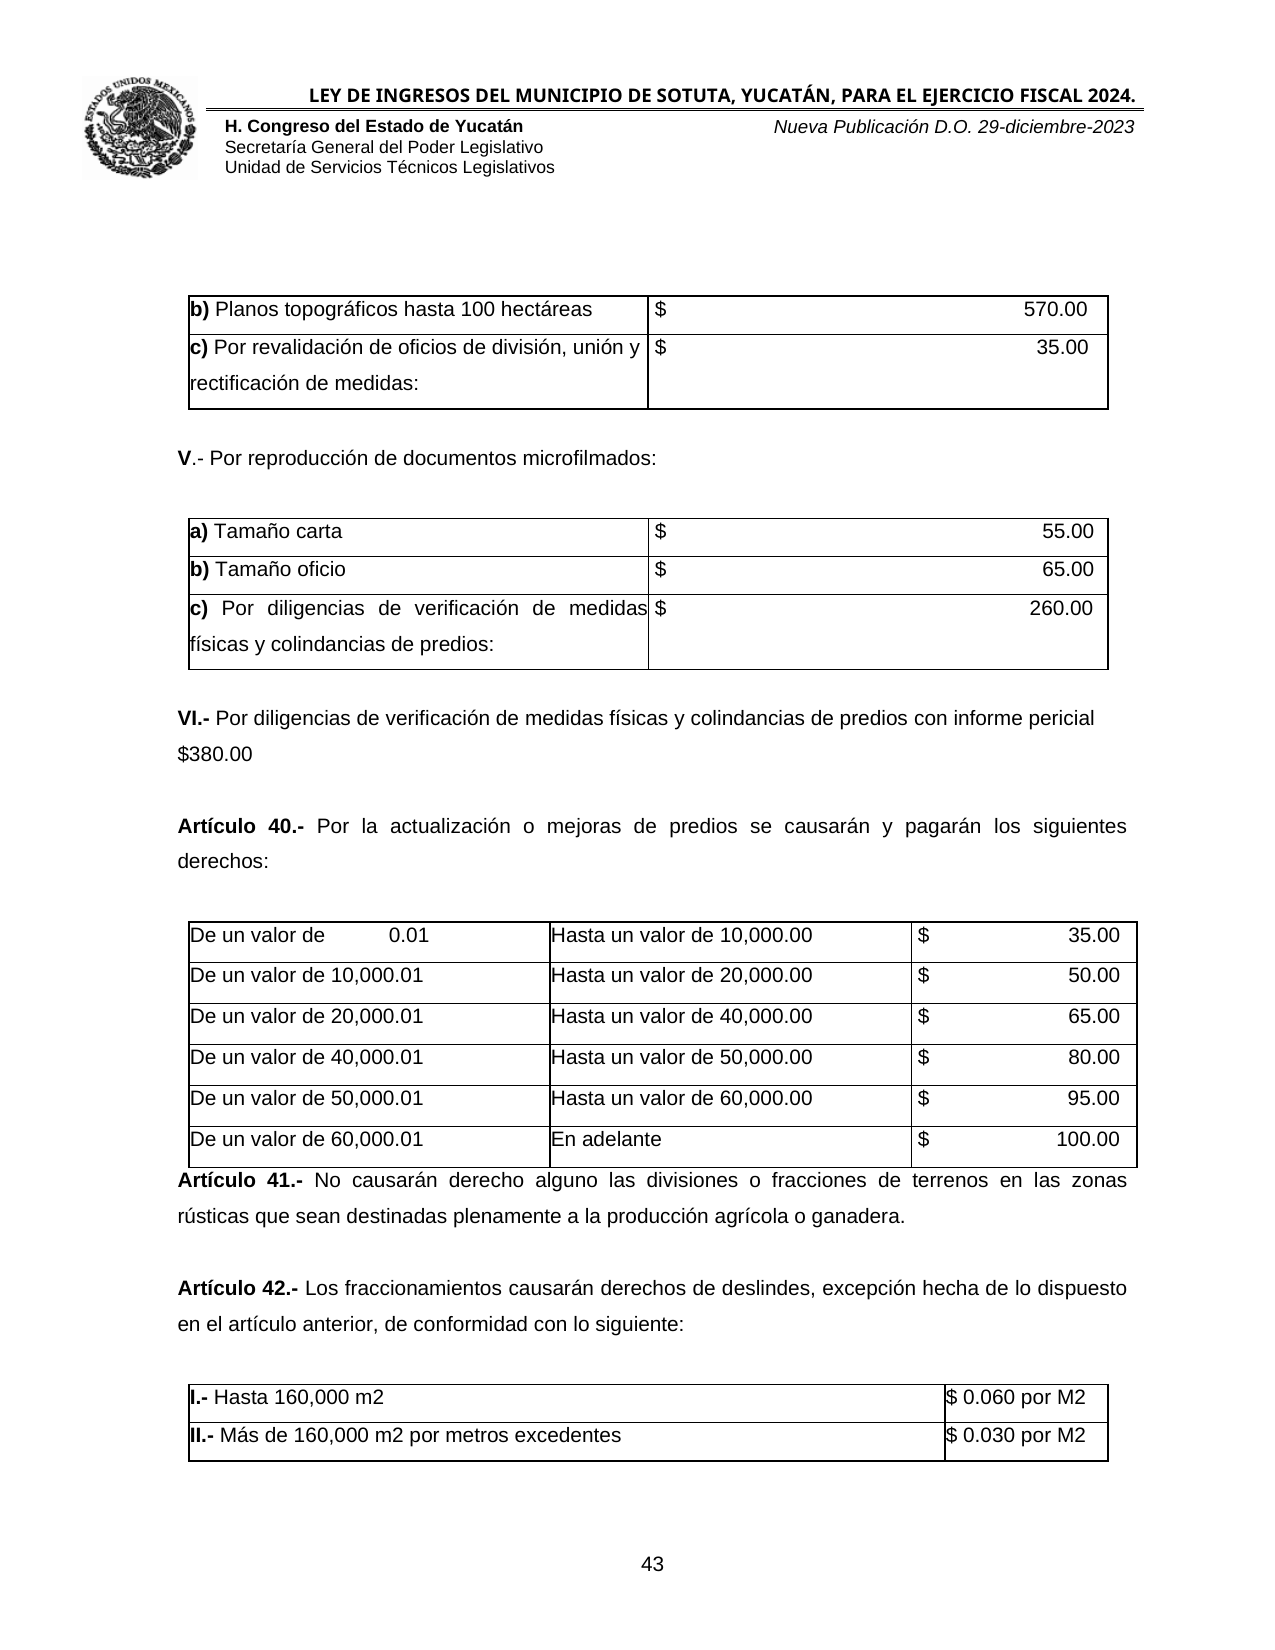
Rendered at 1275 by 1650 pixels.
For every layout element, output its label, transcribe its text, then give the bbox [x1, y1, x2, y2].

table_header $ 35.00 [912, 923, 1136, 962]
table_header I.- Hasta 160,000 m2 [190, 1385, 944, 1422]
table_cell $ 80.00 [912, 1045, 1136, 1085]
table_cell Hasta un valor de 20,000.00 [551, 963, 911, 1003]
table_cell c) Por revalidación de oficios de división, unión y rectificación de medidas: [190, 335, 647, 408]
table_cell $ 95.00 [912, 1086, 1136, 1126]
table_cell De un valor de 10,000.01 [190, 963, 549, 1003]
table_cell De un valor de 50,000.01 [190, 1086, 549, 1126]
table_header $ 55.00 [649, 519, 1107, 556]
text $380.00 [177, 742, 1127, 766]
table_cell Hasta un valor de 50,000.00 [551, 1045, 911, 1085]
table_cell De un valor de 60,000.01 [190, 1127, 549, 1167]
table_header $ 0.060 por M2 [946, 1385, 1107, 1422]
table_cell Hasta un valor de 60,000.00 [551, 1086, 911, 1126]
table_cell II.- Más de 160,000 m2 por metros excedentes [190, 1423, 944, 1460]
table_cell $ 100.00 [912, 1127, 1136, 1167]
text Artículo 42.- Los fraccionamientos causarán derechos de deslindes, excepción hecha de lo dispuesto en el artículo anterior, de conformidad con lo siguiente: [177, 1276, 1127, 1336]
table_cell $ 570.00 [649, 297, 1107, 334]
text VI.- Por diligencias de verificación de medidas físicas y colindancias de predios con informe pericial [177, 706, 1127, 729]
table_cell $ 65.00 [649, 557, 1107, 594]
table_cell De un valor de 20,000.01 [190, 1004, 549, 1044]
table_cell $ 65.00 [912, 1004, 1136, 1044]
table_cell $ 0.030 por M2 [946, 1423, 1107, 1460]
table_cell Hasta un valor de 40,000.00 [551, 1004, 911, 1044]
table_cell b) Tamaño oficio [190, 557, 648, 594]
text V.- Por reproducción de documentos microfilmados: [177, 446, 1127, 469]
table_cell De un valor de 40,000.01 [190, 1045, 549, 1085]
table_header De un valor de 0.01 [190, 923, 549, 962]
table_cell c) Por diligencias de verificación de medidas físicas y colindancias de predios: [190, 595, 648, 668]
table_cell $ 35.00 [649, 335, 1107, 408]
text Artículo 40.- Por la actualización o mejoras de predios se causarán y pagarán los siguientes derechos: [177, 813, 1127, 873]
table_header a) Tamaño carta [190, 519, 648, 556]
table_cell $ 50.00 [912, 963, 1136, 1003]
text Artículo 41.- No causarán derecho alguno las divisiones o fracciones de terrenos en las zonas rústicas que sean destinadas plenamente a la producción agrícola o ganadera. [177, 1168, 1127, 1228]
table_header Hasta un valor de 10,000.00 [551, 923, 911, 962]
table_cell b) Planos topográficos hasta 100 hectáreas [190, 297, 647, 334]
table_cell $ 260.00 [649, 595, 1107, 668]
table_cell En adelante [551, 1127, 911, 1167]
